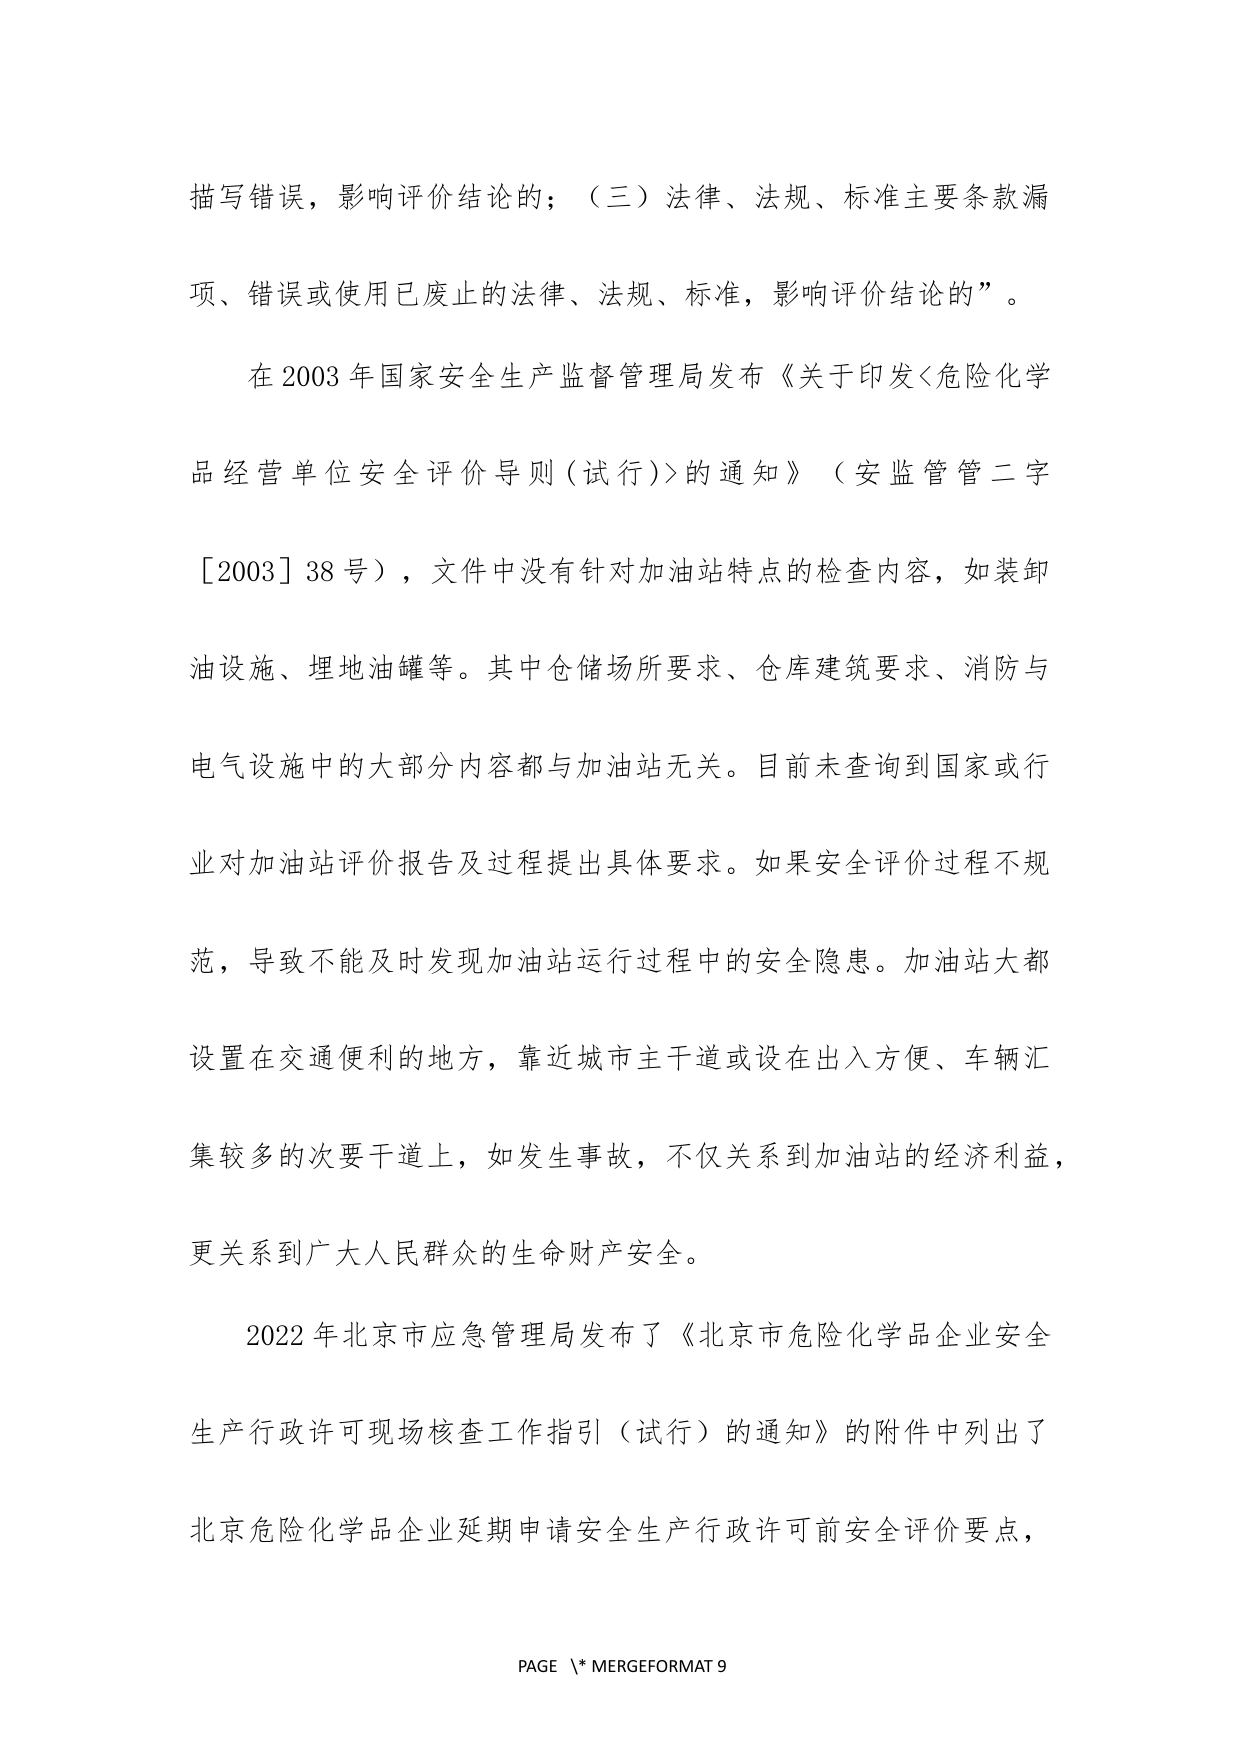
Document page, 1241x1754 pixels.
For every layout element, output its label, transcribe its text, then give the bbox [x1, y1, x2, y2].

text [187, 1300, 1053, 1560]
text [187, 162, 1053, 324]
text 在2003年国家安全生产监督管理局发布《关于印发<危险化学品经营单位安全评价导则(试行)>的通知》（安监管管二字［2003］38号），文件中没有针对加油站特点的检查内容，如装卸油设施、埋地油罐等。其中仓储场所要求、仓库建筑要求、消防与电气设施中的大部分内容都与加油站无关。目前未查询到国家或行业对加油站评价报告及过程提出具体要求。如果安全评价过程不规范，导致不能及时发现加油站运行过程中的安全隐患。加油站大都设置在交通便利的地方，靠近城市主干道或设在出入方便、车辆汇集较多的次要干道上，如发生事故，不仅关系到加油站的经济利益，更关系到广大人民群众的生命财产安全。 [187, 341, 1053, 1283]
